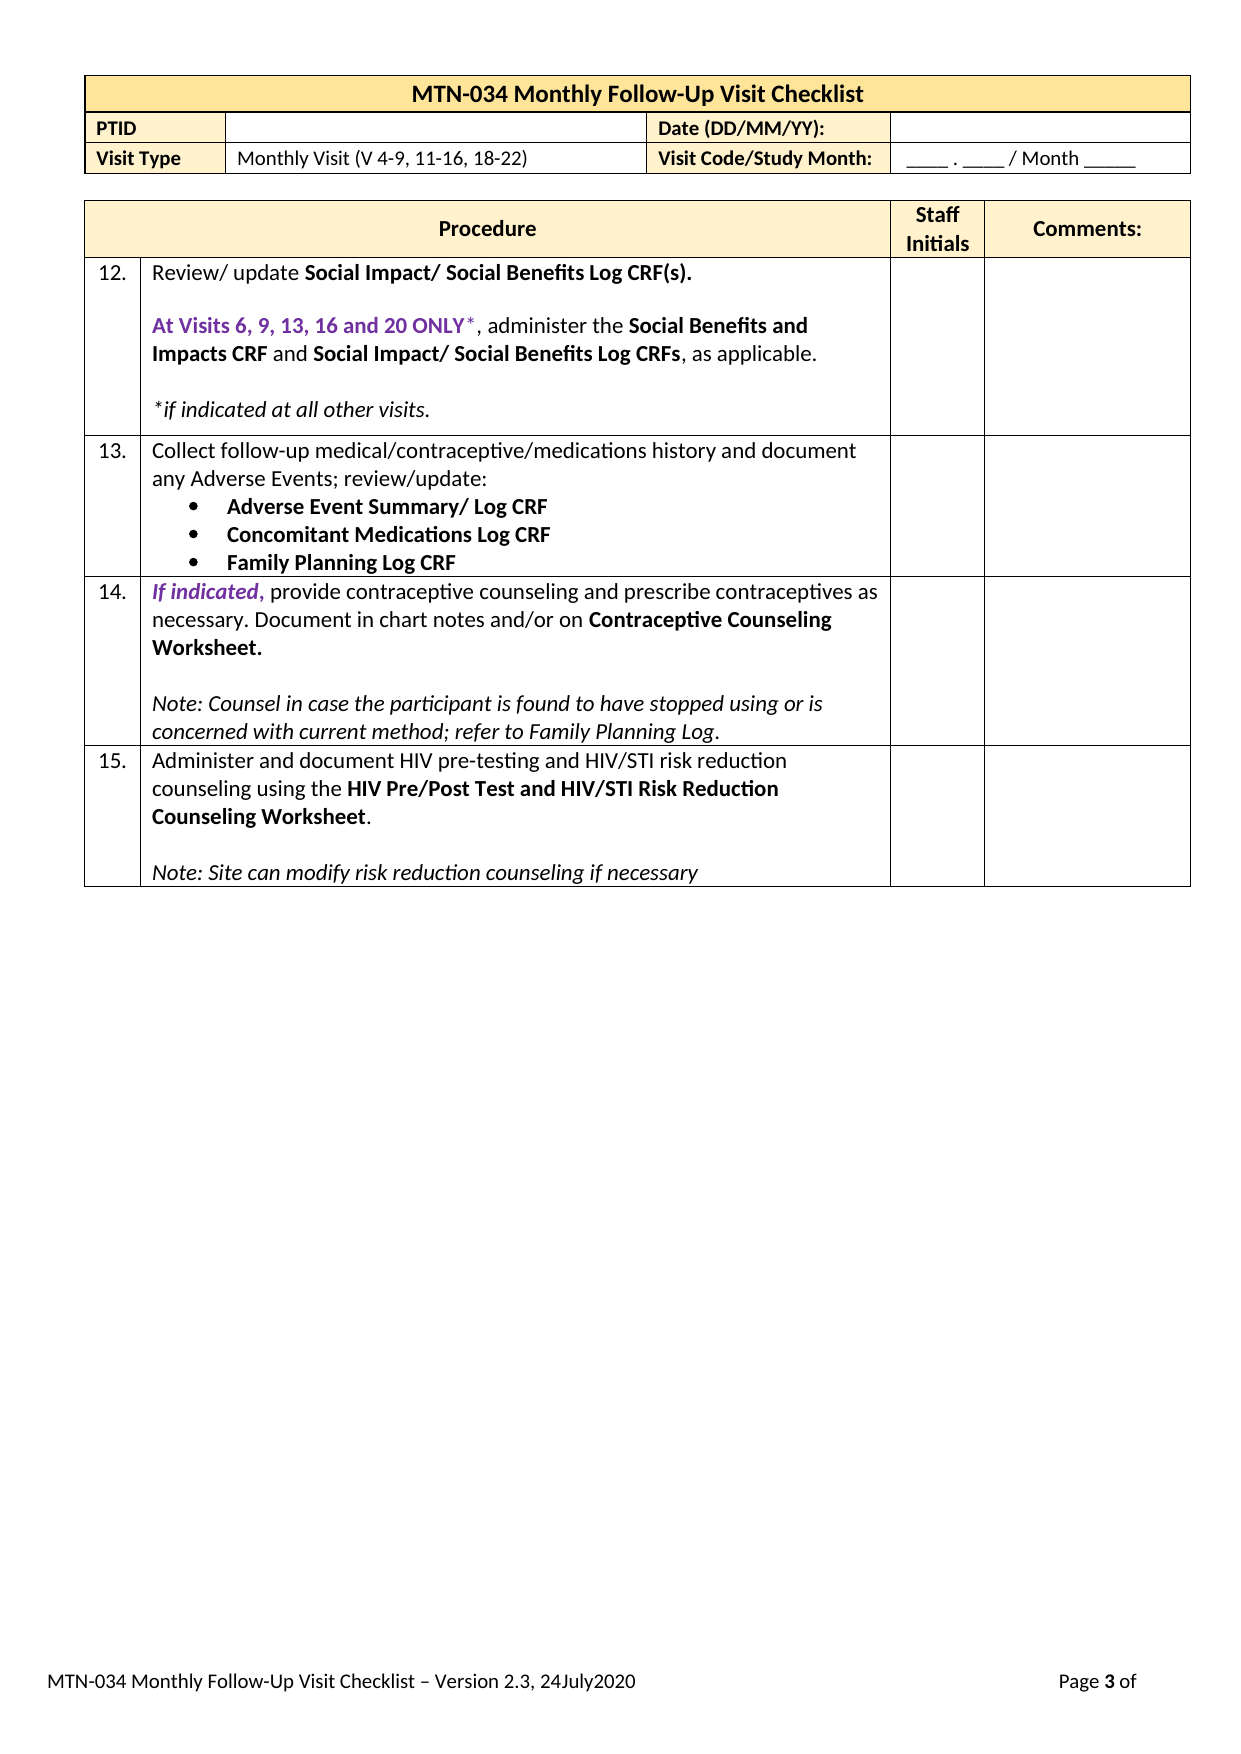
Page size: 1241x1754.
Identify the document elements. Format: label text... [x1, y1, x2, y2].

table_cell If indicated, provide contraceptive counseling and prescribe contraceptives as necessary. Document in chart notes and/or on Contraceptive Counseling Worksheet. Note: Counsel in case the participant is found to have stopped using or is concerned with current method; refer to Family Planning Log. [141, 577, 890, 745]
table_cell [985, 746, 1190, 886]
table_cell [85, 436, 140, 576]
table_cell [985, 577, 1190, 745]
table_cell [891, 746, 984, 886]
table_cell [985, 258, 1190, 435]
table_cell Administer and document HIV pre-testing and HIV/STI risk reduction counseling using the HIV Pre/Post Test and HIV/STI Risk Reduction Counseling Worksheet. Note: Site can modify risk reduction counseling if necessary [141, 746, 890, 886]
table_cell [891, 436, 984, 576]
table_header Procedure [85, 201, 890, 257]
table_header Comments: [985, 201, 1190, 257]
table_cell [985, 436, 1190, 576]
table_cell [891, 577, 984, 745]
table_header Staff Initials [891, 201, 984, 257]
table_cell Review/ update Social Impact/ Social Benefits Log CRF(s). At Visits 6, 9, 13, 16 and 20 ONLY*, administer the Social Benefits and Impacts CRF and Social Impact/ Social Benefits Log CRFs, as applicable. *if indicated at all other visits. [141, 258, 890, 435]
table_cell [85, 577, 140, 745]
table_cell [85, 746, 140, 886]
table_cell Collect follow-up medical/contraceptive/medications history and document any Adverse Events; review/update: Adverse Event Summary/ Log CRF Concomitant Medications Log CRF Family Planning Log CRF [141, 436, 890, 576]
table_cell [85, 258, 140, 435]
table_cell [891, 258, 984, 435]
